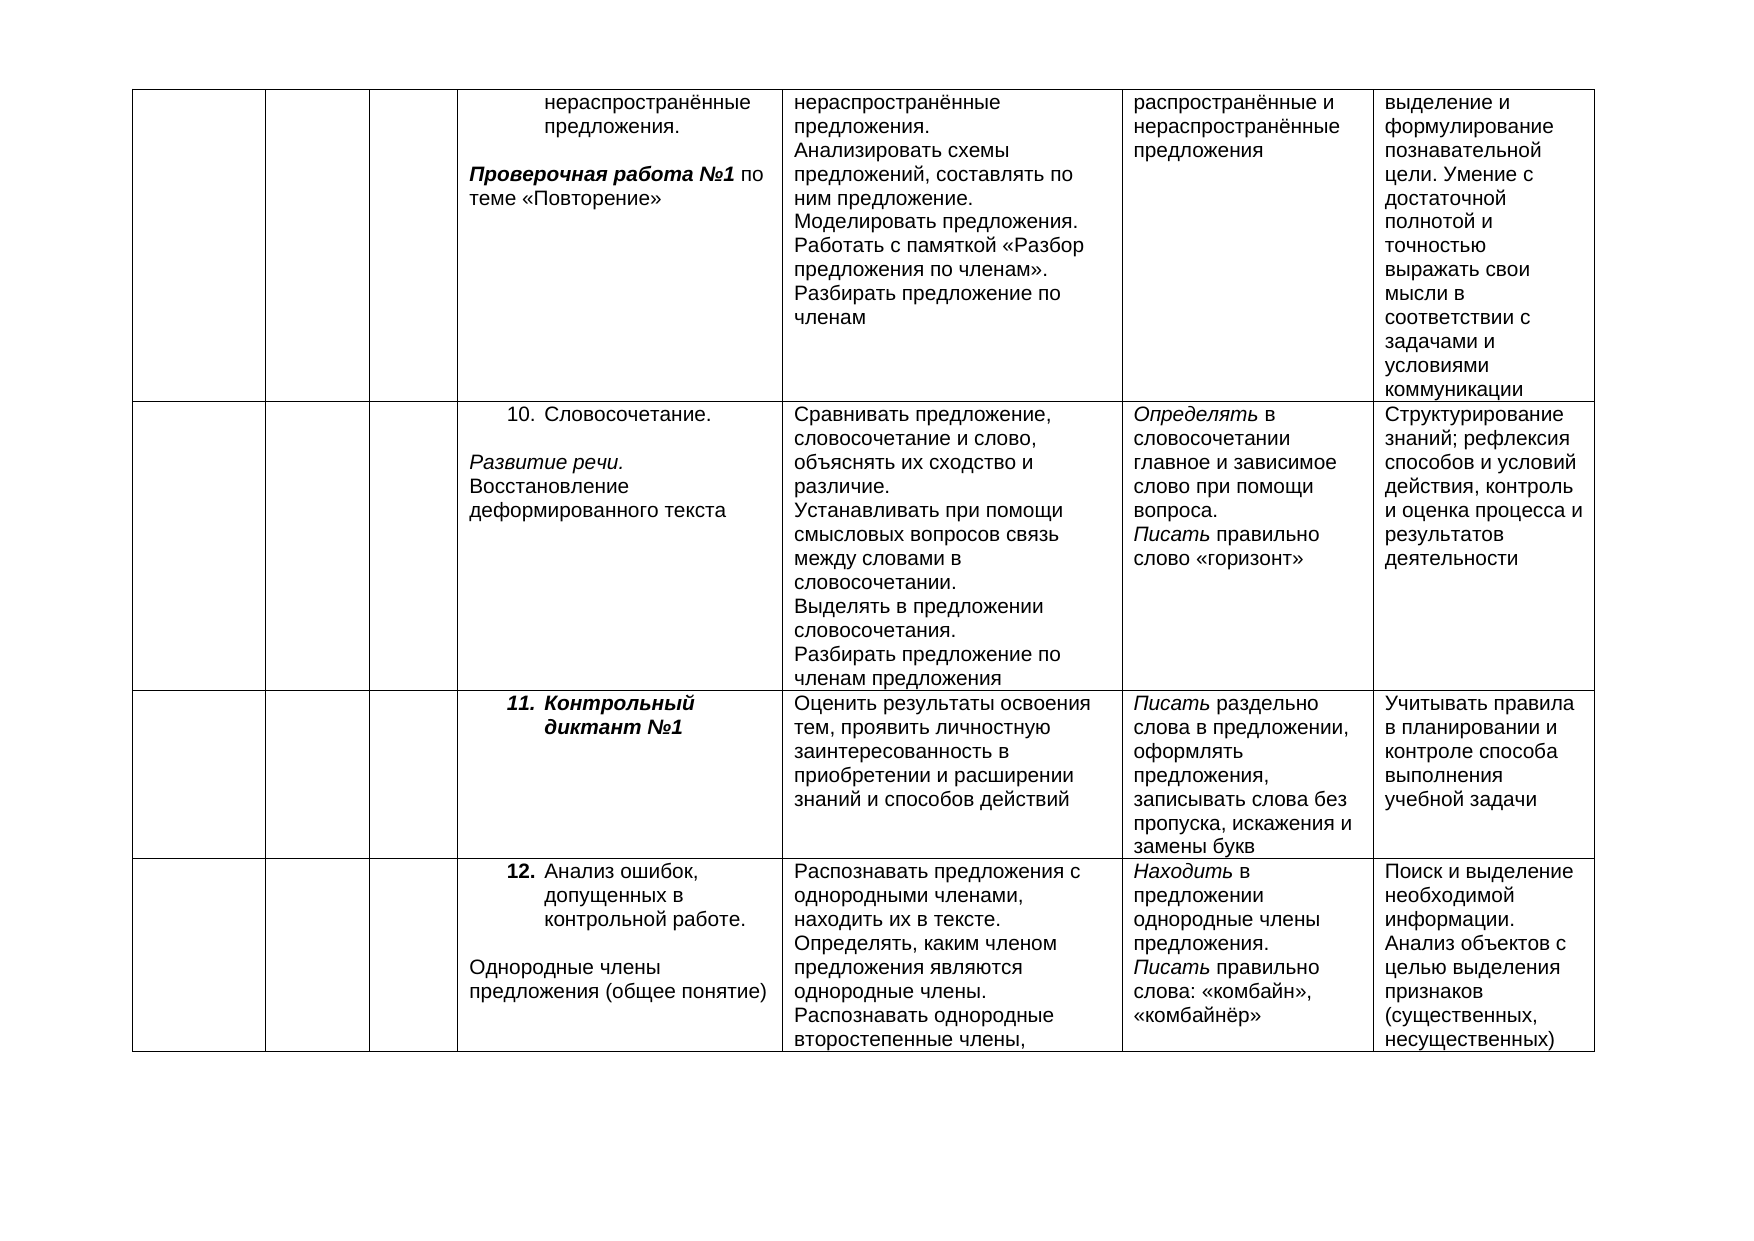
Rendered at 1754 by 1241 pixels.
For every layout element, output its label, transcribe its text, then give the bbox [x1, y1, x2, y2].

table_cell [458, 859, 782, 1051]
table_cell Оценить результаты освоения тем, проявить личностную заинтересованность в приобретении и расширении знаний и способов действий [783, 691, 1122, 858]
table_cell [133, 90, 265, 401]
table_cell Определять в словосочетании главное и зависимое слово при помощи вопроса. Писать правильно слово «горизонт» [1123, 402, 1373, 689]
table_cell Писать раздельно слова в предложении, оформлять предложения, записывать слова без пропуска, искажения и замены букв [1123, 691, 1373, 858]
table_cell Словосочетание. Развитие речи. Восстановление деформированного текста [458, 402, 782, 689]
table_cell [266, 691, 369, 858]
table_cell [1374, 859, 1594, 1051]
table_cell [783, 859, 1122, 1051]
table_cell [1374, 90, 1594, 401]
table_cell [783, 90, 1122, 401]
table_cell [1123, 859, 1373, 1051]
table_cell [266, 859, 369, 1051]
table_cell [133, 859, 265, 1051]
table_cell [370, 402, 457, 689]
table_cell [458, 90, 782, 401]
table_cell [370, 691, 457, 858]
table_cell [133, 402, 265, 689]
table_cell Сравнивать предложение, словосочетание и слово, объяснять их сходство и различие. Устанавливать при помощи смысловых вопросов связь между словами в словосочетании. Выделять в предложении словосочетания. Разбирать предложение по членам предложения [783, 402, 1122, 689]
table_cell [266, 90, 369, 401]
table_cell [370, 90, 457, 401]
table_cell [370, 859, 457, 1051]
table_cell [133, 691, 265, 858]
table_cell [266, 402, 369, 689]
table_cell Контрольный диктант №1 [458, 691, 782, 858]
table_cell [1123, 90, 1373, 401]
table_cell Структурирование знаний; рефлексия способов и условий действия, контроль и оценка процесса и результатов деятельности [1374, 402, 1594, 689]
table_cell Учитывать правила в планировании и контроле способа выполнения учебной задачи [1374, 691, 1594, 858]
